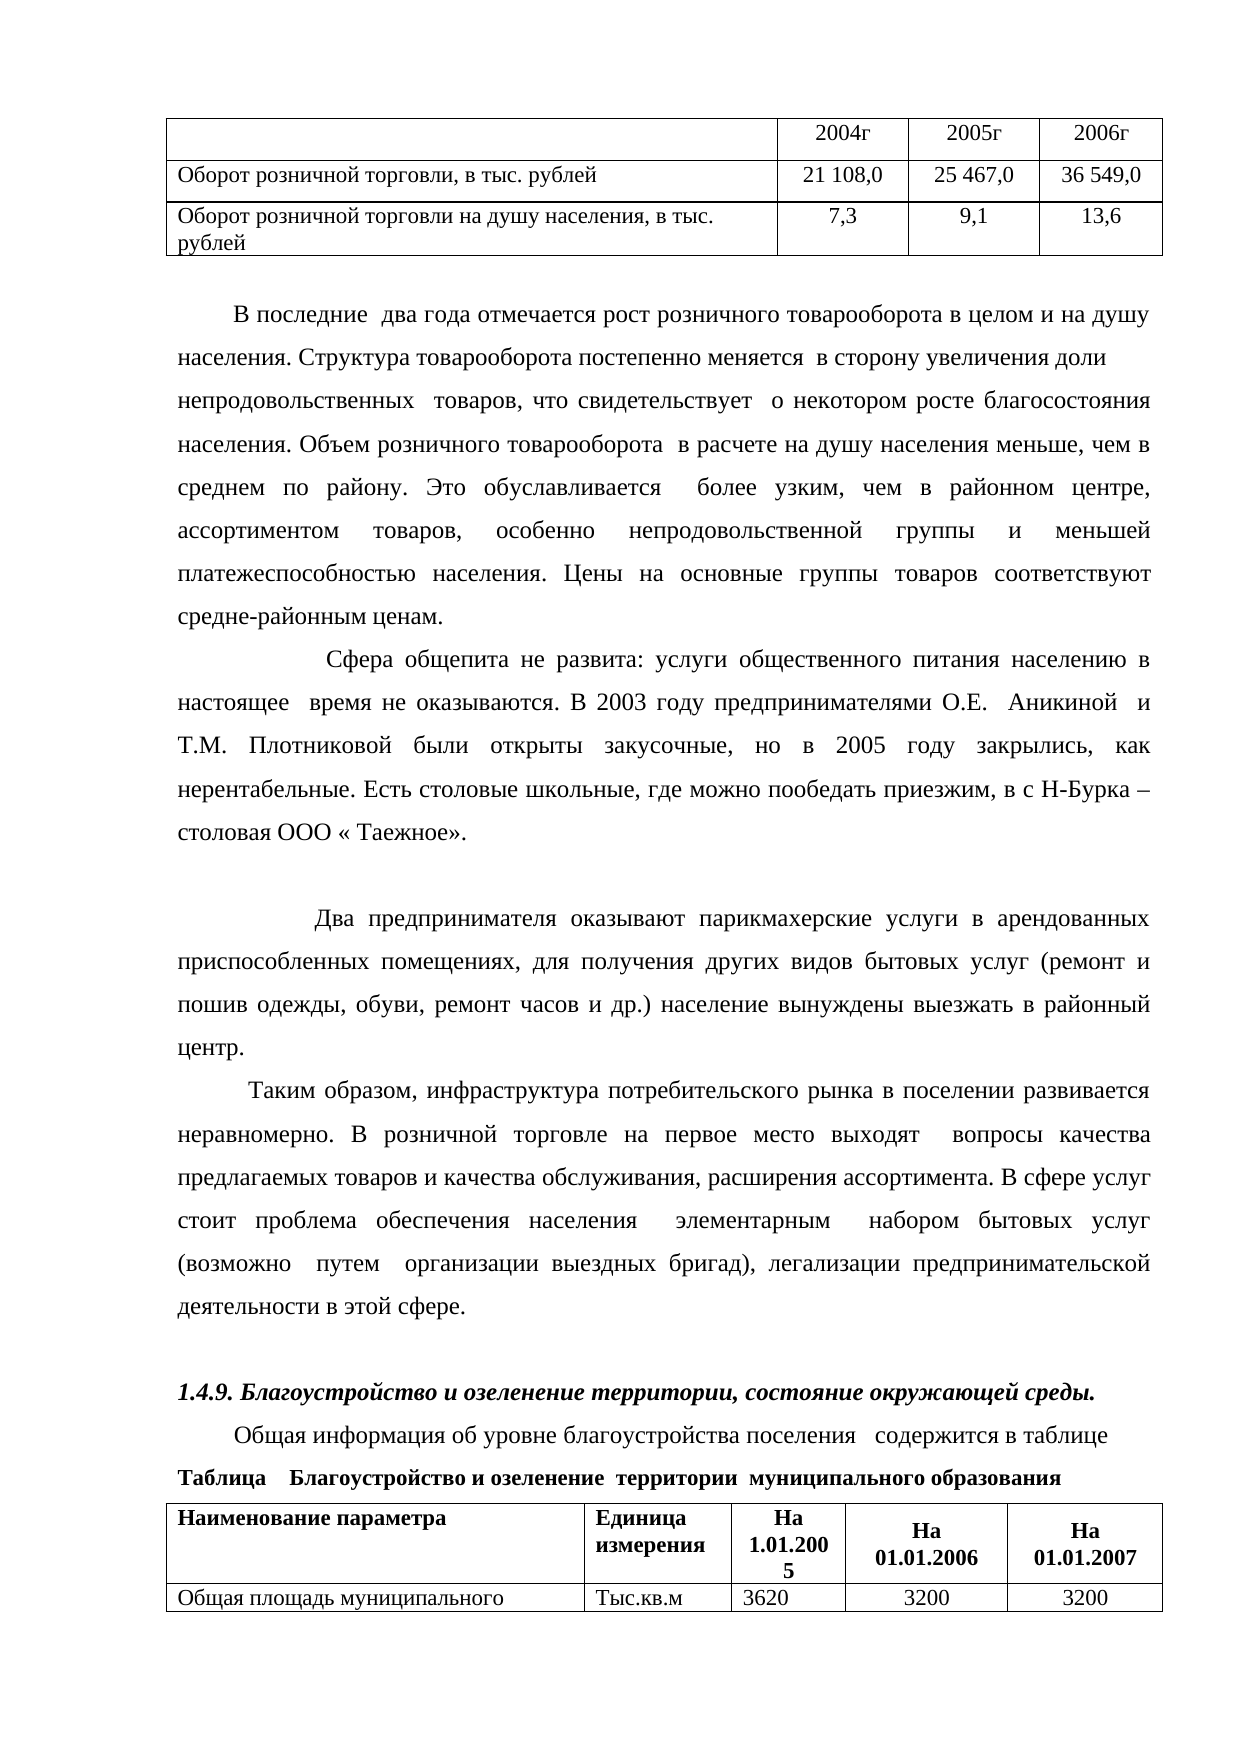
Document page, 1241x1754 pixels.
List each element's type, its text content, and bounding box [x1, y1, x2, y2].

text В последние два года отмечается рост розничного товарооборота в целом и на душу населения. Структура товарооборота постепенно меняется в сторону увеличения доли [177, 299, 1152, 371]
table_cell 7,3 [778, 203, 908, 255]
table_header 2006г [1040, 119, 1162, 160]
table_cell Тыс.кв.м [585, 1584, 731, 1611]
table_cell 9,1 [909, 203, 1039, 255]
table_cell Оборот розничной торговли на душу населения, в тыс. рублей [167, 203, 777, 255]
table_header На 01.01.2006 [846, 1504, 1007, 1583]
text Сфера общепита не развита: услуги общественного питания населению в настоящее время не оказываются. В 2003 году предпринимателями О.Е. Аникиной и Т.М. Плотниковой были открыты закусочные, но в 2005 году закрылись, как нерентабельные. Есть столовые школьные, где можно пообедать приезжим, в с Н-Бурка – столовая ООО « Таежное». [177, 644, 1152, 846]
table_header На 1.01.2005 [732, 1504, 845, 1583]
table_cell 3200 [846, 1584, 1007, 1611]
table_header Единица измерения [585, 1504, 731, 1583]
table_cell Оборот розничной торговли, в тыс. рублей [167, 161, 777, 201]
text непродовольственных товаров, что свидетельствует о некотором росте благосостояния населения. Объем розничного товарооборота в расчете на душу населения меньше, чем в среднем по району. Это обуславливается более узким, чем в районном центре, ассортиментом товаров, особенно непродовольственной группы и меньшей платежеспособностью населения. Цены на основные группы товаров соответствуют средне-районным ценам. [177, 386, 1152, 630]
text Общая информация об уровне благоустройства поселения содержится в таблице [177, 1421, 1152, 1449]
table_cell 3200 [1008, 1584, 1162, 1611]
table_cell 36 549,0 [1040, 161, 1162, 201]
table_header [167, 119, 777, 160]
table_cell 13,6 [1040, 203, 1162, 255]
table_cell 21 108,0 [778, 161, 908, 201]
text Два предпринимателя оказывают парикмахерские услуги в арендованных приспособленных помещениях, для получения других видов бытовых услуг (ремонт и пошив одежды, обуви, ремонт часов и др.) население вынуждены выезжать в районный центр. [177, 903, 1152, 1061]
text 1.4.9. Благоустройство и озеленение территории, состояние окружающей среды. [177, 1377, 1152, 1406]
table_cell 25 467,0 [909, 161, 1039, 201]
table_header 2004г [778, 119, 908, 160]
table_cell 3620 [732, 1584, 845, 1611]
table_header 2005г [909, 119, 1039, 160]
table_header Наименование параметра [167, 1504, 584, 1583]
text Таким образом, инфраструктура потребительского рынка в поселении развивается неравномерно. В розничной торговле на первое место выходят вопросы качества предлагаемых товаров и качества обслуживания, расширения ассортимента. В сфере услуг стоит проблема обеспечения населения элементарным набором бытовых услуг (возможно путем организации выездных бригад), легализации предпринимательской деятельности в этой сфере. [177, 1076, 1152, 1320]
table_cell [167, 1584, 584, 1611]
text Таблица Благоустройство и озеленение территории муниципального образования [177, 1464, 1152, 1490]
table_header На 01.01.2007 [1008, 1504, 1162, 1583]
